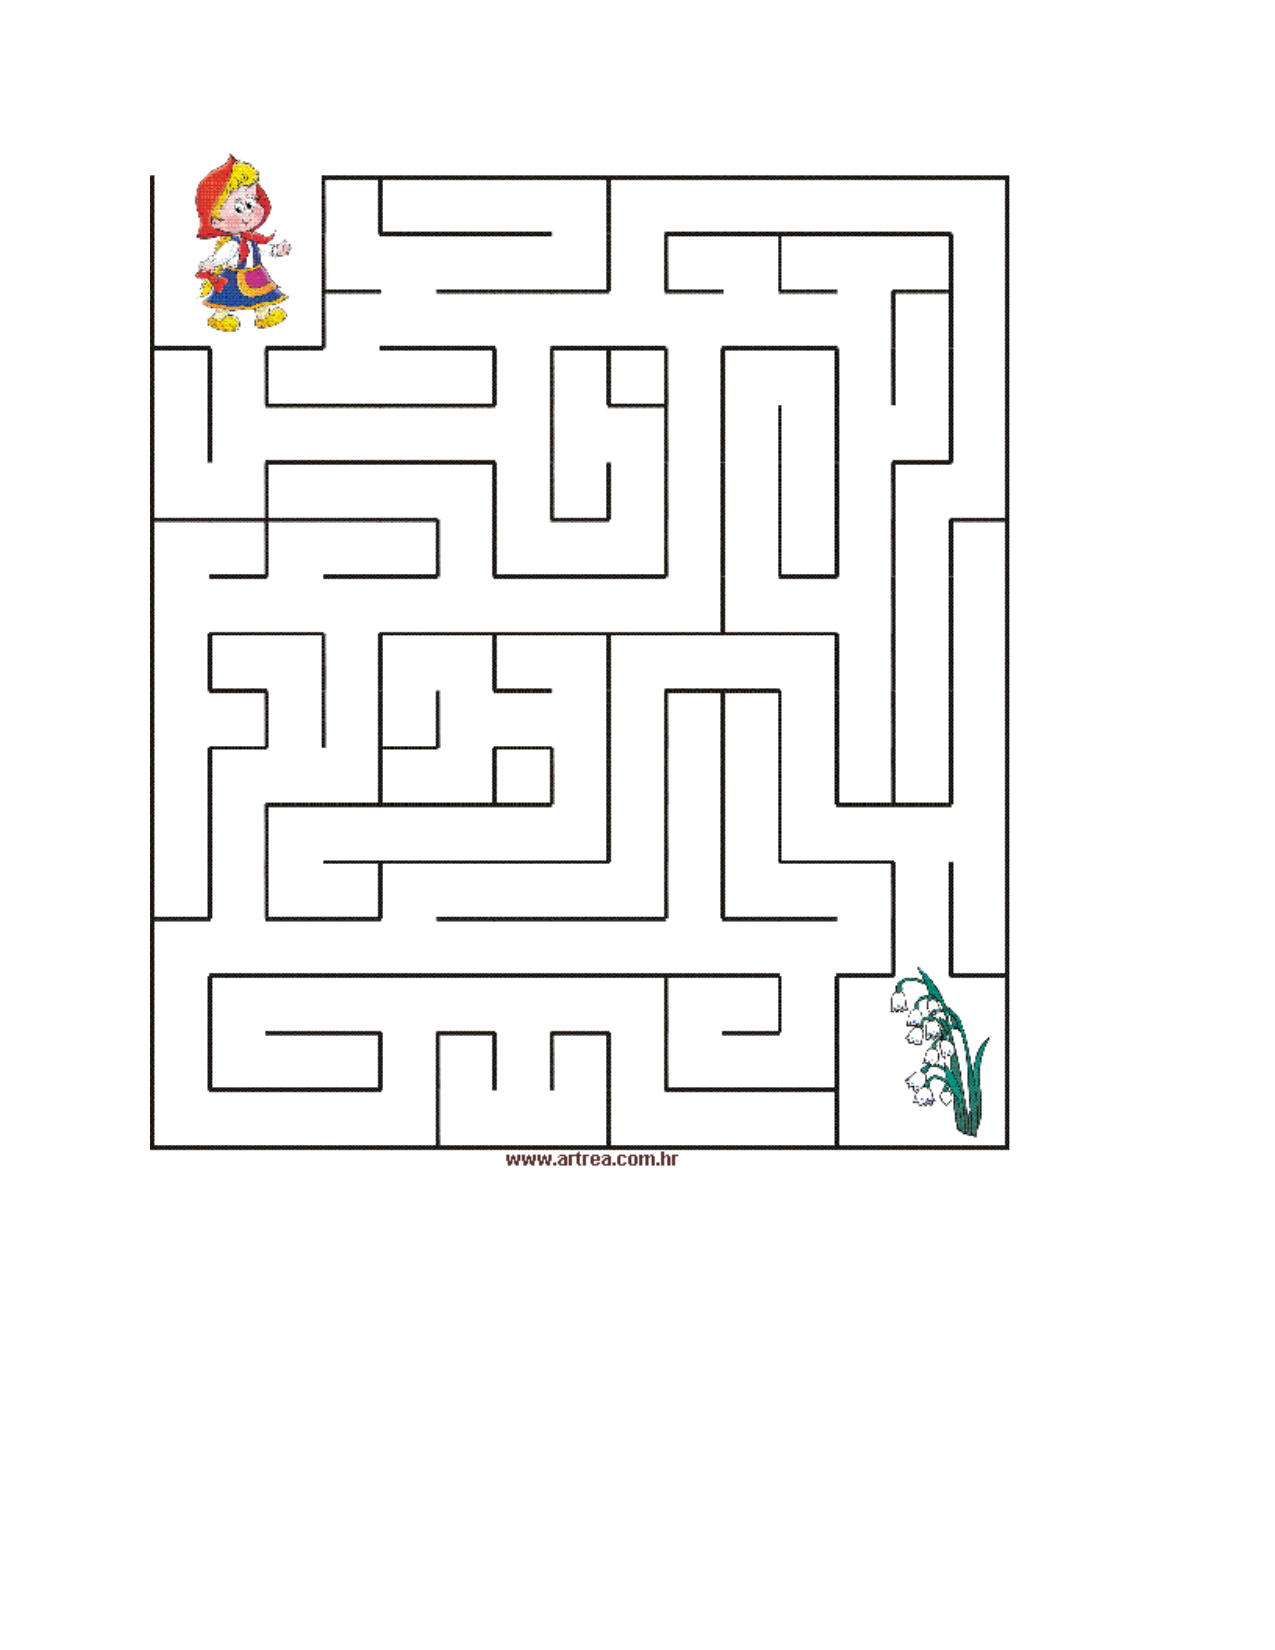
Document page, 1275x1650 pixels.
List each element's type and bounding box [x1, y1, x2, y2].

picture [150, 150, 1010, 1169]
